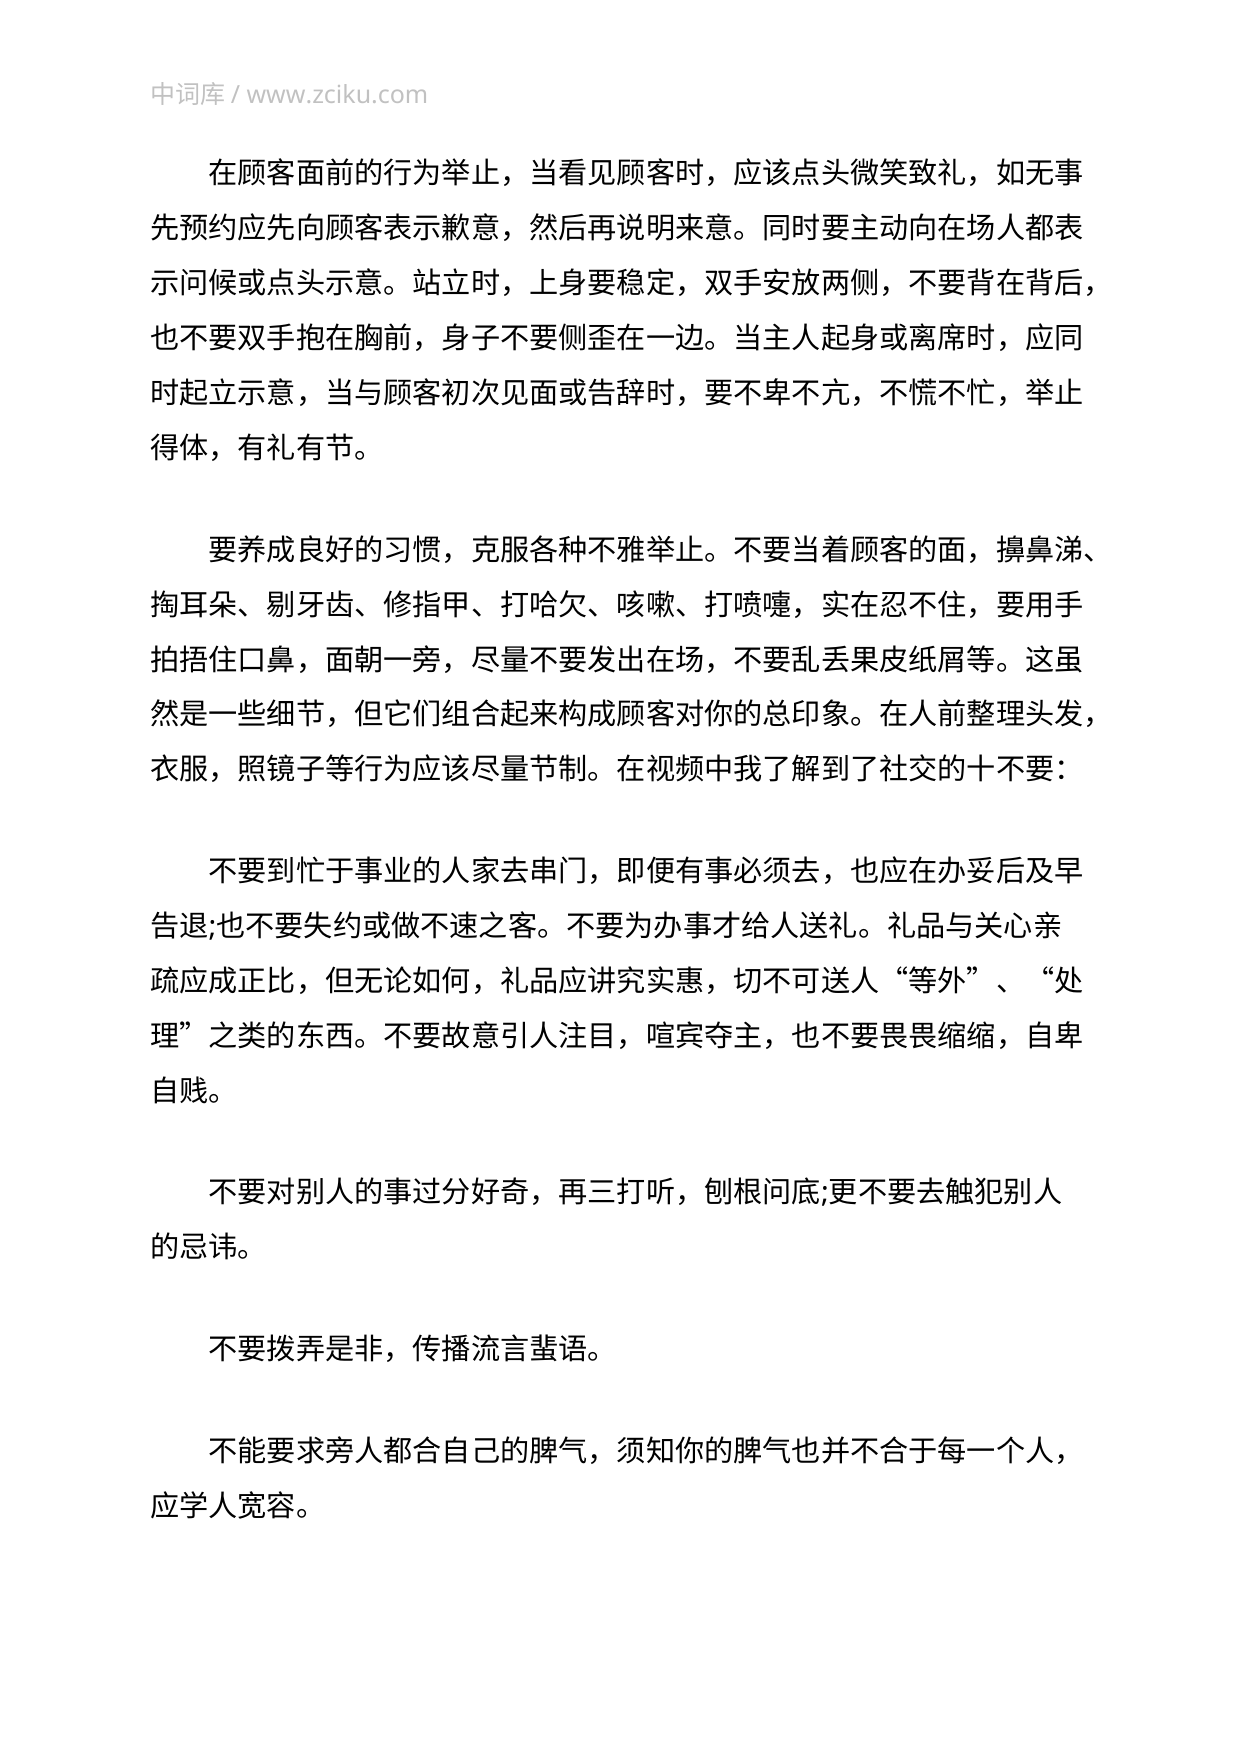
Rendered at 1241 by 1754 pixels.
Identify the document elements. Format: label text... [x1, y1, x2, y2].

text 不能要求旁人都合自己的脾气，须知你的脾气也并不合于每一个人，应学人宽容。 [150, 1428, 1090, 1525]
text 不要对别人的事过分好奇，再三打听，刨根问底;更不要去触犯别人的忌讳。 [150, 1169, 1090, 1266]
text 要养成良好的习惯，克服各种不雅举止。不要当着顾客的面，擤鼻涕、掏耳朵、剔牙齿、修指甲、打哈欠、咳嗽、打喷嚏，实在忍不住，要用手拍捂住口鼻，面朝一旁，尽量不要发出在场，不要乱丢果皮纸屑等。这虽然是一些细节，但它们组合起来构成顾客对你的总印象。在人前整理头发，衣服，照镜子等行为应该尽量节制。在视频中我了解到了社交的十不要： [150, 526, 1090, 788]
text 在顾客面前的行为举止，当看见顾客时，应该点头微笑致礼，如无事先预约应先向顾客表示歉意，然后再说明来意。同时要主动向在场人都表示问候或点头示意。站立时，上身要稳定，双手安放两侧，不要背在背后，也不要双手抱在胸前，身子不要侧歪在一边。当主人起身或离席时，应同时起立示意，当与顾客初次见面或告辞时，要不卑不亢，不慌不忙，举止得体，有礼有节。 [150, 150, 1090, 467]
text 不要到忙于事业的人家去串门，即便有事必须去，也应在办妥后及早告退;也不要失约或做不速之客。不要为办事才给人送礼。礼品与关心亲疏应成正比，但无论如何，礼品应讲究实惠，切不可送人“等外”、“处理”之类的东西。不要故意引人注目，喧宾夺主，也不要畏畏缩缩，自卑自贱。 [150, 848, 1090, 1109]
text 不要拨弄是非，传播流言蜚语。 [150, 1326, 1090, 1368]
